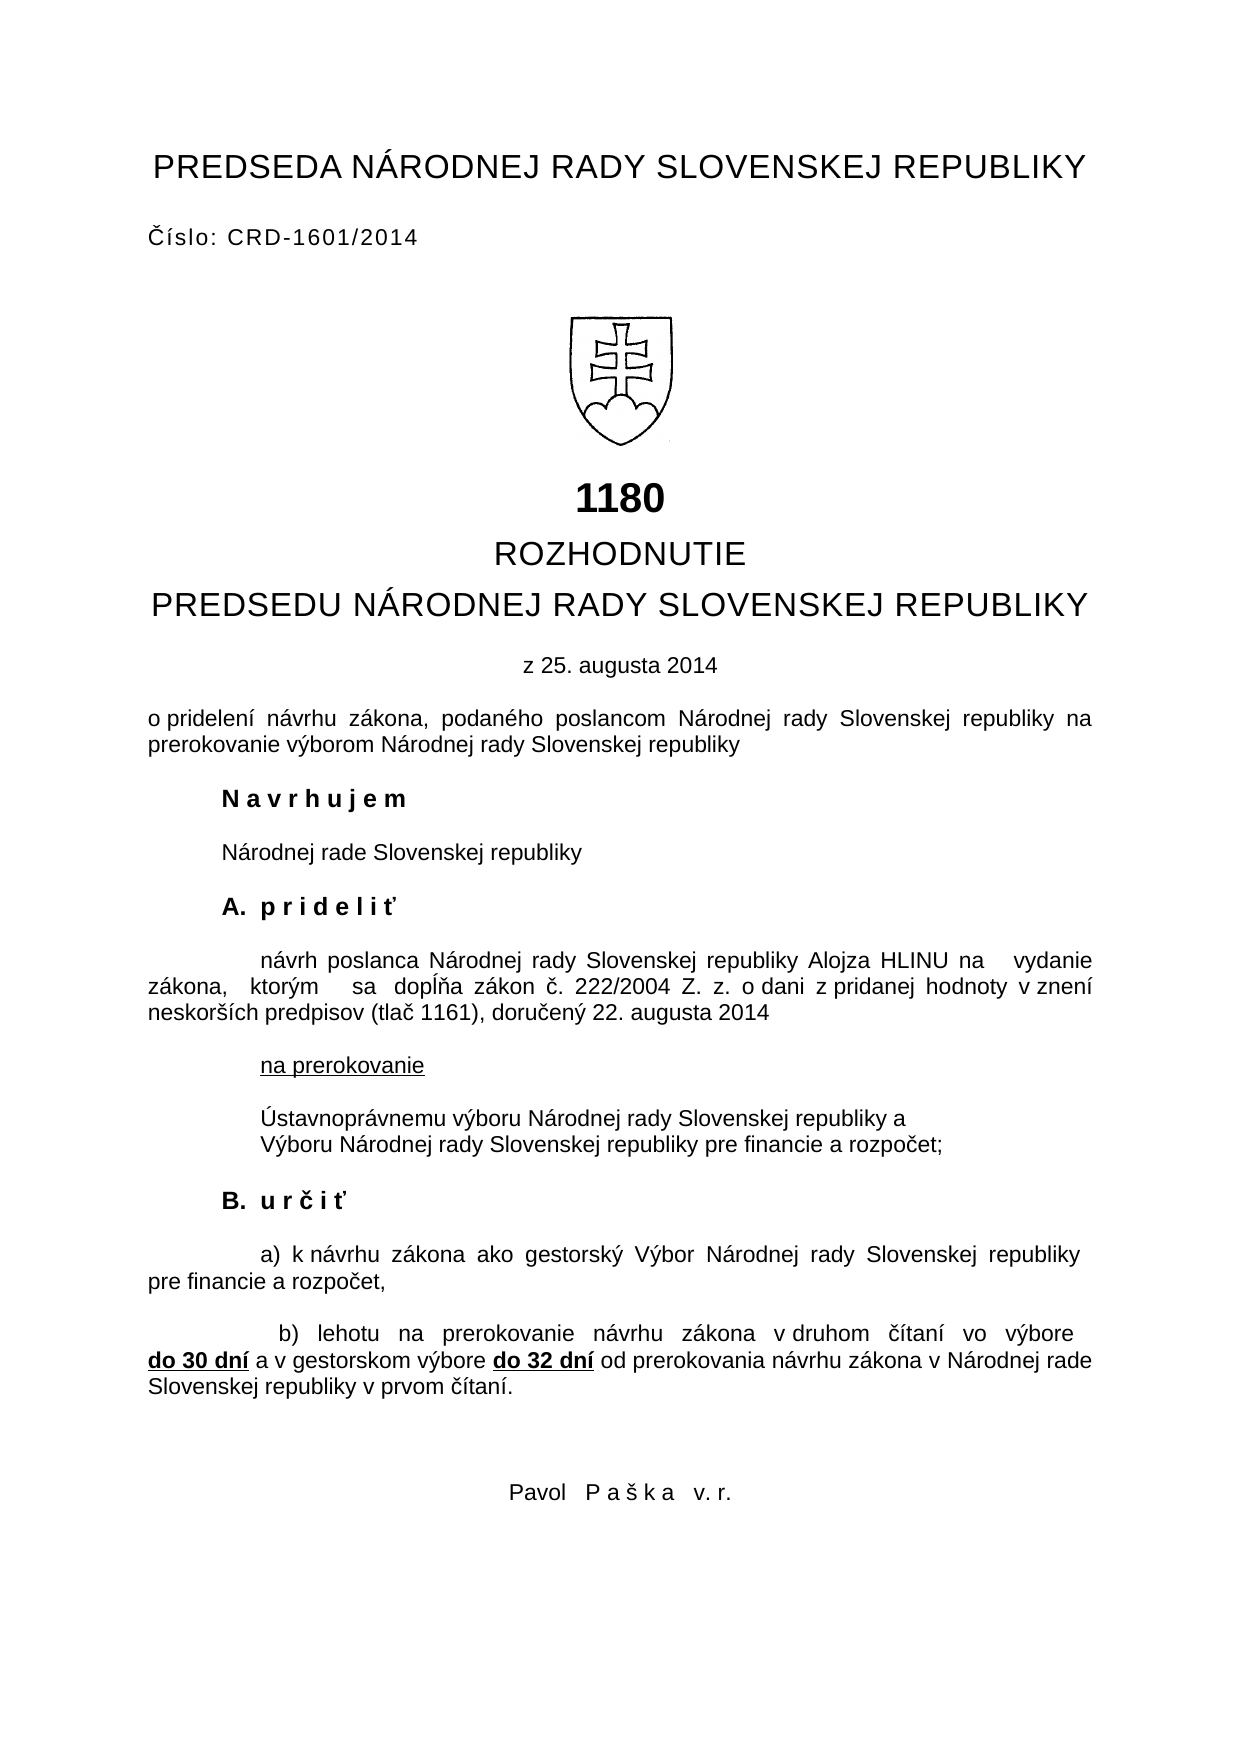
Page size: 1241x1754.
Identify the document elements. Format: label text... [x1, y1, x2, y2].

text b) lehotu na prerokovanie návrhu zákona v druhom čítaní vo výbore do 30 dní a v gestorskom výbore do 32 dní od prerokovania návrhu zákona v Národnej rade Slovenskej republiky v prvom čítaní. [148, 1320, 1093, 1399]
subtitle PREDSEDU NÁRODNEJ RADY SLOVENSKEJ REPUBLIKY [148, 585, 1093, 623]
text Výboru Národnej rady Slovenskej republiky pre financie a rozpočet; [148, 1131, 1093, 1157]
text Číslo: CRD-1601/2014 [148, 223, 1093, 250]
text A. p r i d e l i ť [148, 892, 1093, 920]
text N a v r h u j e m [148, 784, 1093, 812]
text návrh poslanca Národnej rady Slovenskej republiky Alojza HLINU na vydanie zákona, ktorým sa dopĺňa zákon č. 222/2004 Z. z. o dani z pridanej hodnoty v znení neskorších predpisov (tlač 1161), doručený 22. augusta 2014 [148, 947, 1093, 1026]
text B. u r č i ť [148, 1186, 1093, 1215]
text Národnej rade Slovenskej republiky [148, 839, 1093, 865]
subtitle ROZHODNUTIE [148, 534, 1093, 572]
subtitle PREDSEDA NÁRODNEJ RADY SLOVENSKEJ REPUBLIKY [148, 148, 1093, 186]
text na prerokovanie [148, 1052, 1093, 1078]
text a) k návrhu zákona ako gestorský Výbor Národnej rady Slovenskej republiky pre financie a rozpočet, [148, 1241, 1093, 1294]
text Ústavnoprávnemu výboru Národnej rady Slovenskej republiky a [148, 1105, 1093, 1131]
text Pavol P a š k a v. r. [148, 1478, 1093, 1505]
text z 25. augusta 2014 [148, 652, 1093, 678]
picture [564, 313, 676, 449]
text o pridelení návrhu zákona, podaného poslancom Národnej rady Slovenskej republiky na prerokovanie výborom Národnej rady Slovenskej republiky [148, 705, 1093, 757]
text 1180 [148, 473, 1093, 521]
